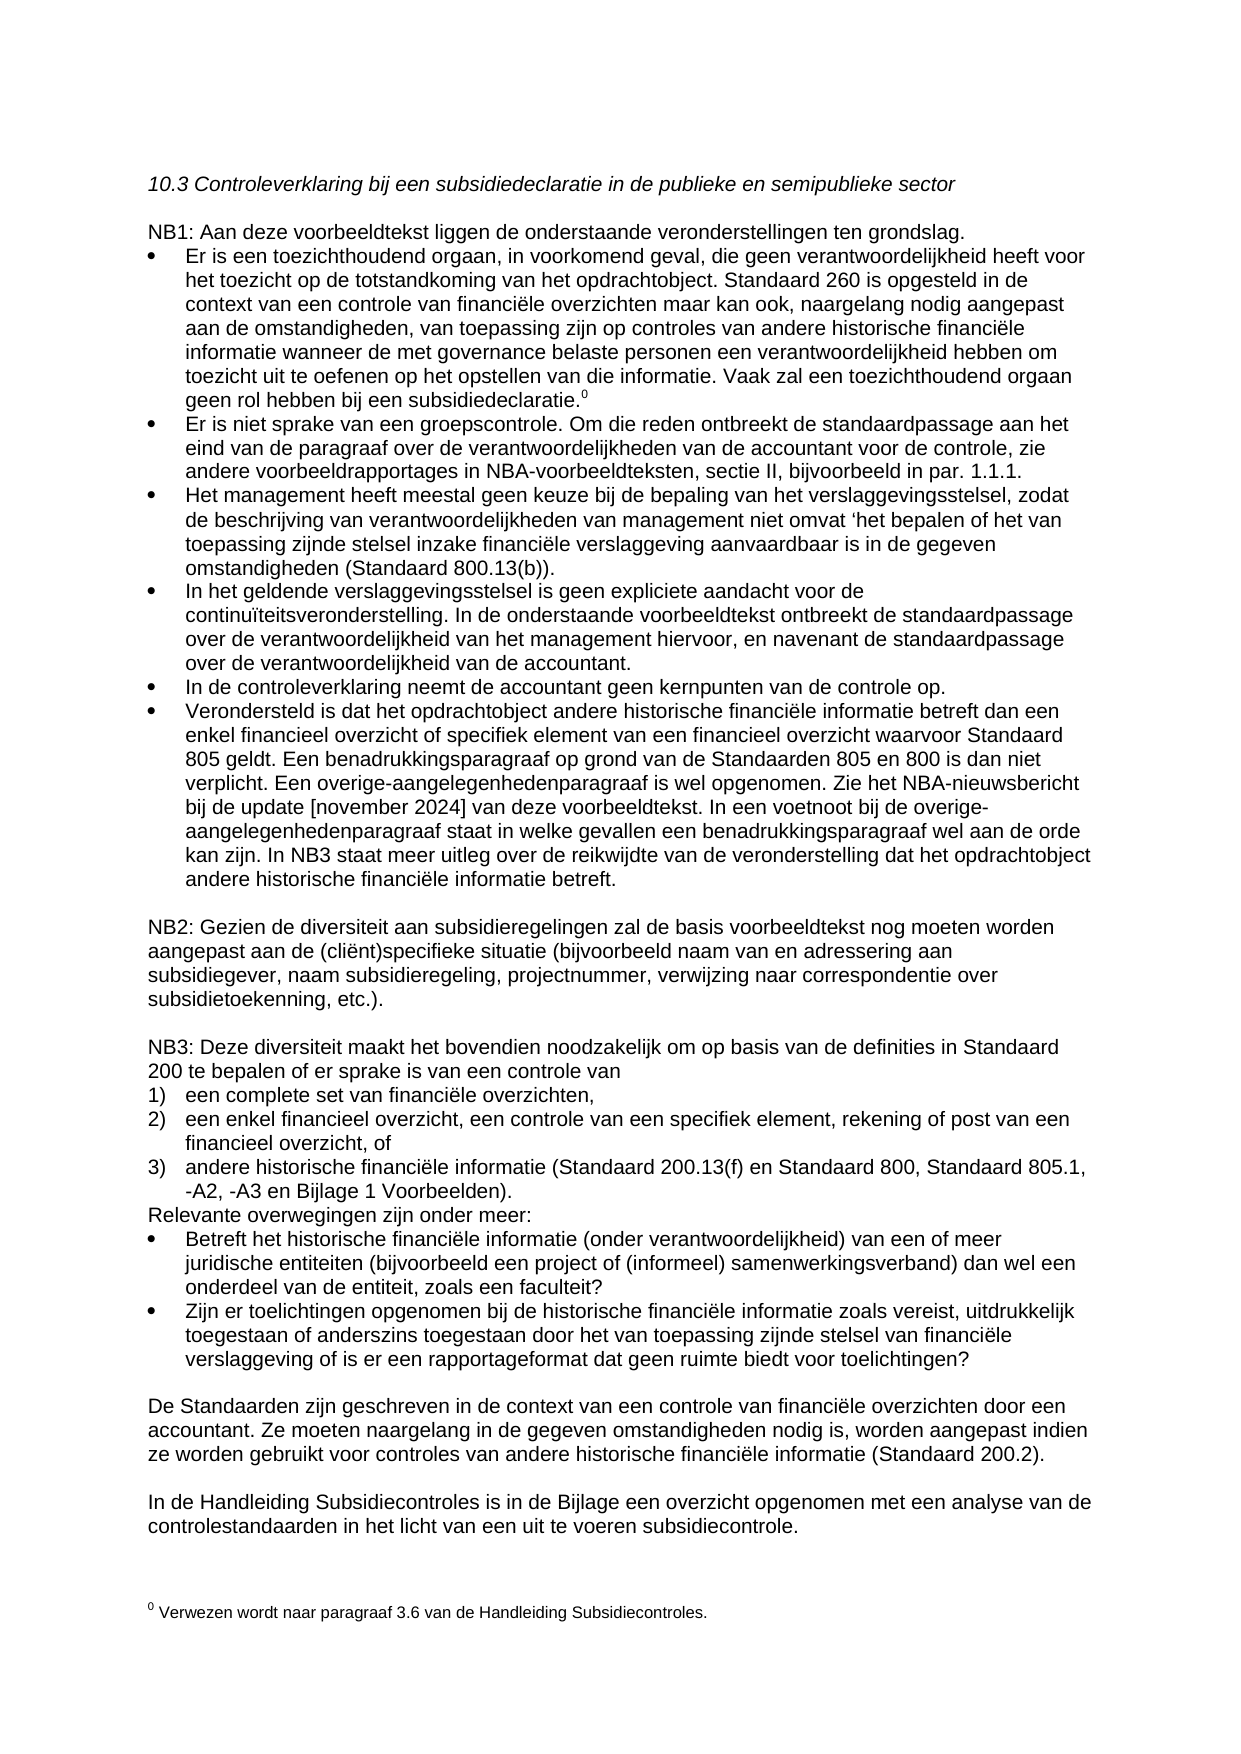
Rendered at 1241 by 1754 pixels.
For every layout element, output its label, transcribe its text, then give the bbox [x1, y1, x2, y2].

list een enkel financieel overzicht, een controle van een specifiek element, rekening of post van een financieel overzicht, of [148, 1107, 1092, 1154]
subtitle 10.3 Controleverklaring bij een subsidiedeclaratie in de publieke en semipublieke sector [148, 172, 1092, 196]
list In de controleverklaring neemt de accountant geen kernpunten van de controle op. [148, 675, 1092, 699]
list Er is niet sprake van een groepscontrole. Om die reden ontbreekt de standaardpassage aan het eind van de paragraaf over de verantwoordelijkheden van de accountant voor de controle, zie andere voorbeeldrapportages in NBA-voorbeeldteksten, sectie II, bijvoorbeeld in par. 1.1.1. [148, 411, 1092, 483]
list andere historische financiële informatie (Standaard 200.13(f) en Standaard 800, Standaard 805.1, -A2, -A3 en Bijlage 1 Voorbeelden). [148, 1154, 1092, 1202]
text NB1: Aan deze voorbeeldtekst liggen de onderstaande veronderstellingen ten grondslag. [148, 219, 1092, 243]
list Betreft het historische financiële informatie (onder verantwoordelijkheid) van een of meer juridische entiteiten (bijvoorbeeld een project of (informeel) samenwerkingsverband) dan wel een onderdeel van de entiteit, zoals een faculteit? [148, 1226, 1092, 1298]
list Verondersteld is dat het opdrachtobject andere historische financiële informatie betreft dan een enkel financieel overzicht of specifiek element van een financieel overzicht waarvoor Standaard 805 geldt. Een benadrukkingsparagraaf op grond van de Standaarden 805 en 800 is dan niet verplicht. Een overige-aangelegenhedenparagraaf is wel opgenomen. Zie het NBA-nieuwsbericht bij de update [november 2024] van deze voorbeeldtekst. In een voetnoot bij de overige-aangelegenhedenparagraaf staat in welke gevallen een benadrukkingsparagraaf wel aan de orde kan zijn. In NB3 staat meer uitleg over de reikwijdte van de veronderstelling dat het opdrachtobject andere historische financiële informatie betreft. [148, 699, 1092, 891]
list Er is een toezichthoudend orgaan, in voorkomend geval, die geen verantwoordelijkheid heeft voor het toezicht op de totstandkoming van het opdrachtobject. Standaard 260 is opgesteld in de context van een controle van financiële overzichten maar kan ook, naargelang nodig aangepast aan de omstandigheden, van toepassing zijn op controles van andere historische financiële informatie wanneer de met governance belaste personen een verantwoordelijkheid hebben om toezicht uit te oefenen op het opstellen van die informatie. Vaak zal een toezichthoudend orgaan geen rol hebben bij een subsidiedeclaratie. [148, 243, 1092, 411]
list een complete set van financiële overzichten, [148, 1083, 1092, 1107]
text NB2: Gezien de diversiteit aan subsidieregelingen zal de basis voorbeeldtekst nog moeten worden aangepast aan de (cliënt)specifieke situatie (bijvoorbeeld naam van en adressering aan subsidiegever, naam subsidieregeling, projectnummer, verwijzing naar correspondentie over subsidietoekenning, etc.). [148, 915, 1092, 1011]
text De Standaarden zijn geschreven in de context van een controle van financiële overzichten door een accountant. Ze moeten naargelang in de gegeven omstandigheden nodig is, worden aangepast indien ze worden gebruikt voor controles van andere historische financiële informatie (Standaard 200.2). [148, 1394, 1092, 1466]
text Relevante overwegingen zijn onder meer: [148, 1202, 1092, 1226]
text NB3: Deze diversiteit maakt het bovendien noodzakelijk om op basis van de definities in Standaard 200 te bepalen of er sprake is van een controle van [148, 1035, 1092, 1083]
text In de Handleiding Subsidiecontroles is in de Bijlage een overzicht opgenomen met een analyse van de controlestandaarden in het licht van een uit te voeren subsidiecontrole. [148, 1490, 1092, 1538]
list Zijn er toelichtingen opgenomen bij de historische financiële informatie zoals vereist, uitdrukkelijk toegestaan of anderszins toegestaan door het van toepassing zijnde stelsel van financiële verslaggeving of is er een rapportageformat dat geen ruimte biedt voor toelichtingen? [148, 1298, 1092, 1370]
list Het management heeft meestal geen keuze bij de bepaling van het verslaggevingsstelsel, zodat de beschrijving van verantwoordelijkheden van management niet omvat ‘het bepalen of het van toepassing zijnde stelsel inzake financiële verslaggeving aanvaardbaar is in de gegeven omstandigheden (Standaard 800.13(b)). [148, 483, 1092, 579]
list In het geldende verslaggevingsstelsel is geen expliciete aandacht voor de continuïteitsveronderstelling. In de onderstaande voorbeeldtekst ontbreekt de standaardpassage over de verantwoordelijkheid van het management hiervoor, en navenant de standaardpassage over de verantwoordelijkheid van de accountant. [148, 579, 1092, 675]
